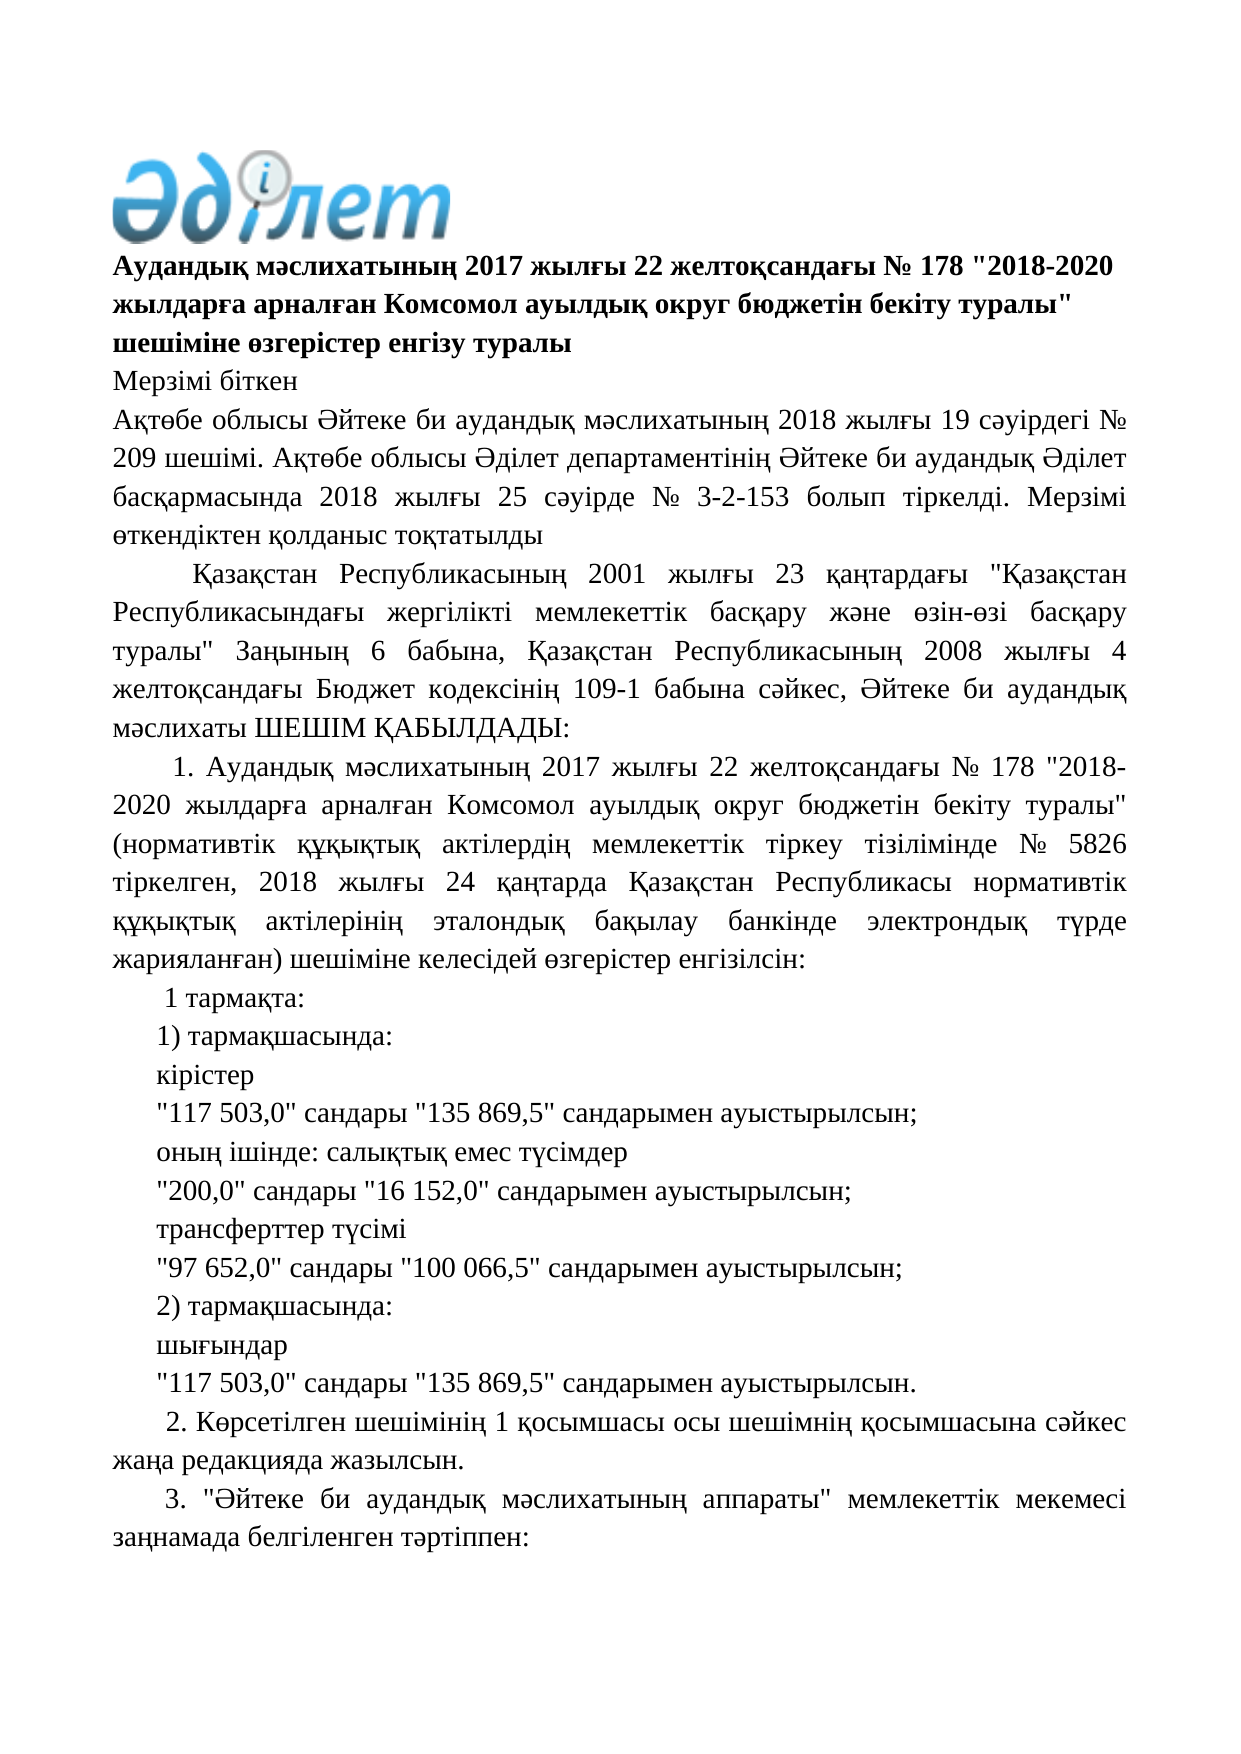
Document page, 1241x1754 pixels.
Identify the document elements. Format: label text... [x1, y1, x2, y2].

text "117 503,0" сандары "135 869,5" сандарымен ауыстырылсын. [112, 1365, 1128, 1399]
text 2. Көрсетілген шешімінің 1 қосымшасы осы шешімнің қосымшасына сәйкес жаңа редакцияда жазылсын. [112, 1404, 1128, 1476]
text Қазақстан Республикасының 2001 жылғы 23 қаңтардағы "Қазақстан Республикасындағы жергілікті мемлекеттік басқару және өзін-өзі басқару туралы" Заңының 6 бабына, Қазақстан Республикасының 2008 жылғы 4 желтоқсандағы Бюджет кодексінің 109-1 бабына сәйкес, Әйтеке би аудандық мәслихаты ШЕШІМ ҚАБЫЛДАДЫ: [112, 556, 1128, 744]
text кірістер [112, 1057, 1128, 1091]
text 1 тармақта: [112, 980, 1128, 1013]
text "97 652,0" сандары "100 066,5" сандарымен ауыстырылсын; [112, 1250, 1128, 1283]
text трансферттер түсімі [112, 1211, 1128, 1245]
text "117 503,0" сандары "135 869,5" сандарымен ауыстырылсын; [112, 1096, 1128, 1129]
text Ақтөбе облысы Әйтеке би аудандық мәслихатының 2018 жылғы 19 сәуірдегі № 209 шешімі. Ақтөбе облысы Әділет департаментінің Әйтеке би аудандық Әділет басқармасында 2018 жылғы 25 сәуірде № 3-2-153 болып тіркелді. Мерзімі өткендіктен қолданыс тоқтатылды [112, 402, 1128, 551]
text 3. "Әйтеке би аудандық мәслихатының аппараты" мемлекеттік мекемесі заңнамада белгіленген тәртіппен: [112, 1481, 1128, 1553]
text шығындар [112, 1327, 1128, 1360]
text "200,0" сандары "16 152,0" сандарымен ауыстырылсын; [112, 1173, 1128, 1206]
text 1) тармақшасында: [112, 1018, 1128, 1052]
text Аудандық мәслихатының 2017 жылғы 22 желтоқсандағы № 178 "2018-2020 жылдарға арналған Комсомол ауылдық округ бюджетін бекіту туралы" шешіміне өзгерістер енгізу туралы [112, 248, 1128, 358]
text 2) тармақшасында: [112, 1288, 1128, 1322]
text Мерзімі біткен [112, 363, 1128, 397]
text 1. Аудандық мәслихатының 2017 жылғы 22 желтоқсандағы № 178 "2018-2020 жылдарға арналған Комсомол ауылдық округ бюджетін бекіту туралы" (нормативтік құқықтық актілердің мемлекеттік тіркеу тізілімінде № 5826 тіркелген, 2018 жылғы 24 қаңтарда Қазақстан Республикасы нормативтік құқықтық актілерінің эталондық бақылау банкінде электрондық түрде жарияланған) шешіміне келесідей өзгерістер енгізілсін: [112, 749, 1128, 975]
picture [112, 150, 451, 244]
text оның ішінде: салықтық емес түсімдер [112, 1134, 1128, 1168]
